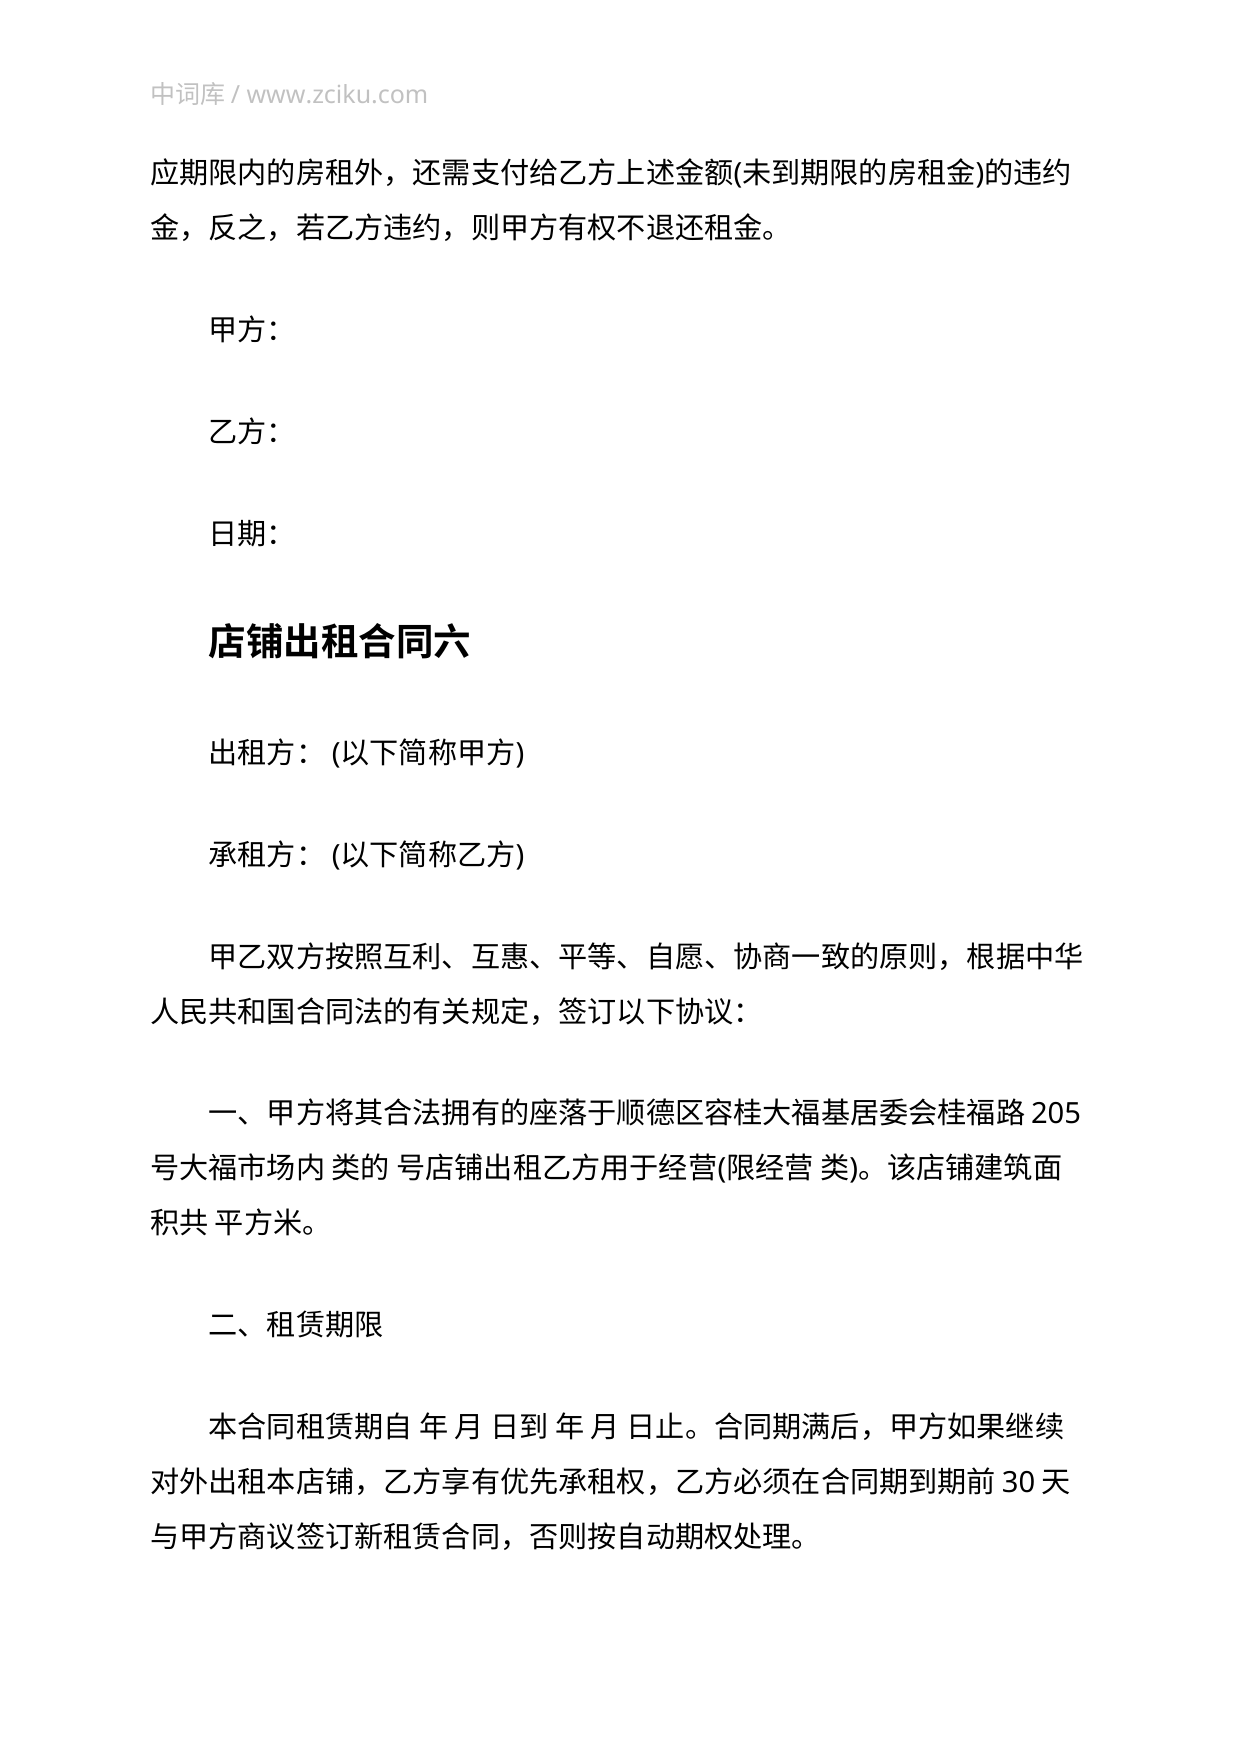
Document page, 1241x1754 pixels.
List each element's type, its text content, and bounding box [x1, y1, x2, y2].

text 店铺出租合同六 [150, 612, 1090, 666]
text 甲乙双方按照互利、互惠、平等、自愿、协商一致的原则，根据中华人民共和国合同法的有关规定，签订以下协议： [150, 933, 1090, 1031]
text 甲方： [150, 307, 1090, 349]
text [150, 150, 1090, 247]
text 日期： [150, 510, 1090, 553]
text 乙方： [150, 408, 1090, 451]
text 本合同租赁期自 年 月 日到 年 月 日止。合同期满后，甲方如果继续对外出租本店铺，乙方享有优先承租权，乙方必须在合同期到期前30天与甲方商议签订新租赁合同，否则按自动期权处理。 [150, 1404, 1090, 1556]
text 二、租赁期限 [150, 1302, 1090, 1344]
text 一、甲方将其合法拥有的座落于顺德区容桂大福基居委会桂福路205号大福市场内 类的 号店铺出租乙方用于经营(限经营 类)。该店铺建筑面积共 平方米。 [150, 1090, 1090, 1242]
text 承租方： (以下简称乙方) [150, 831, 1090, 874]
text 出租方： (以下简称甲方) [150, 729, 1090, 772]
